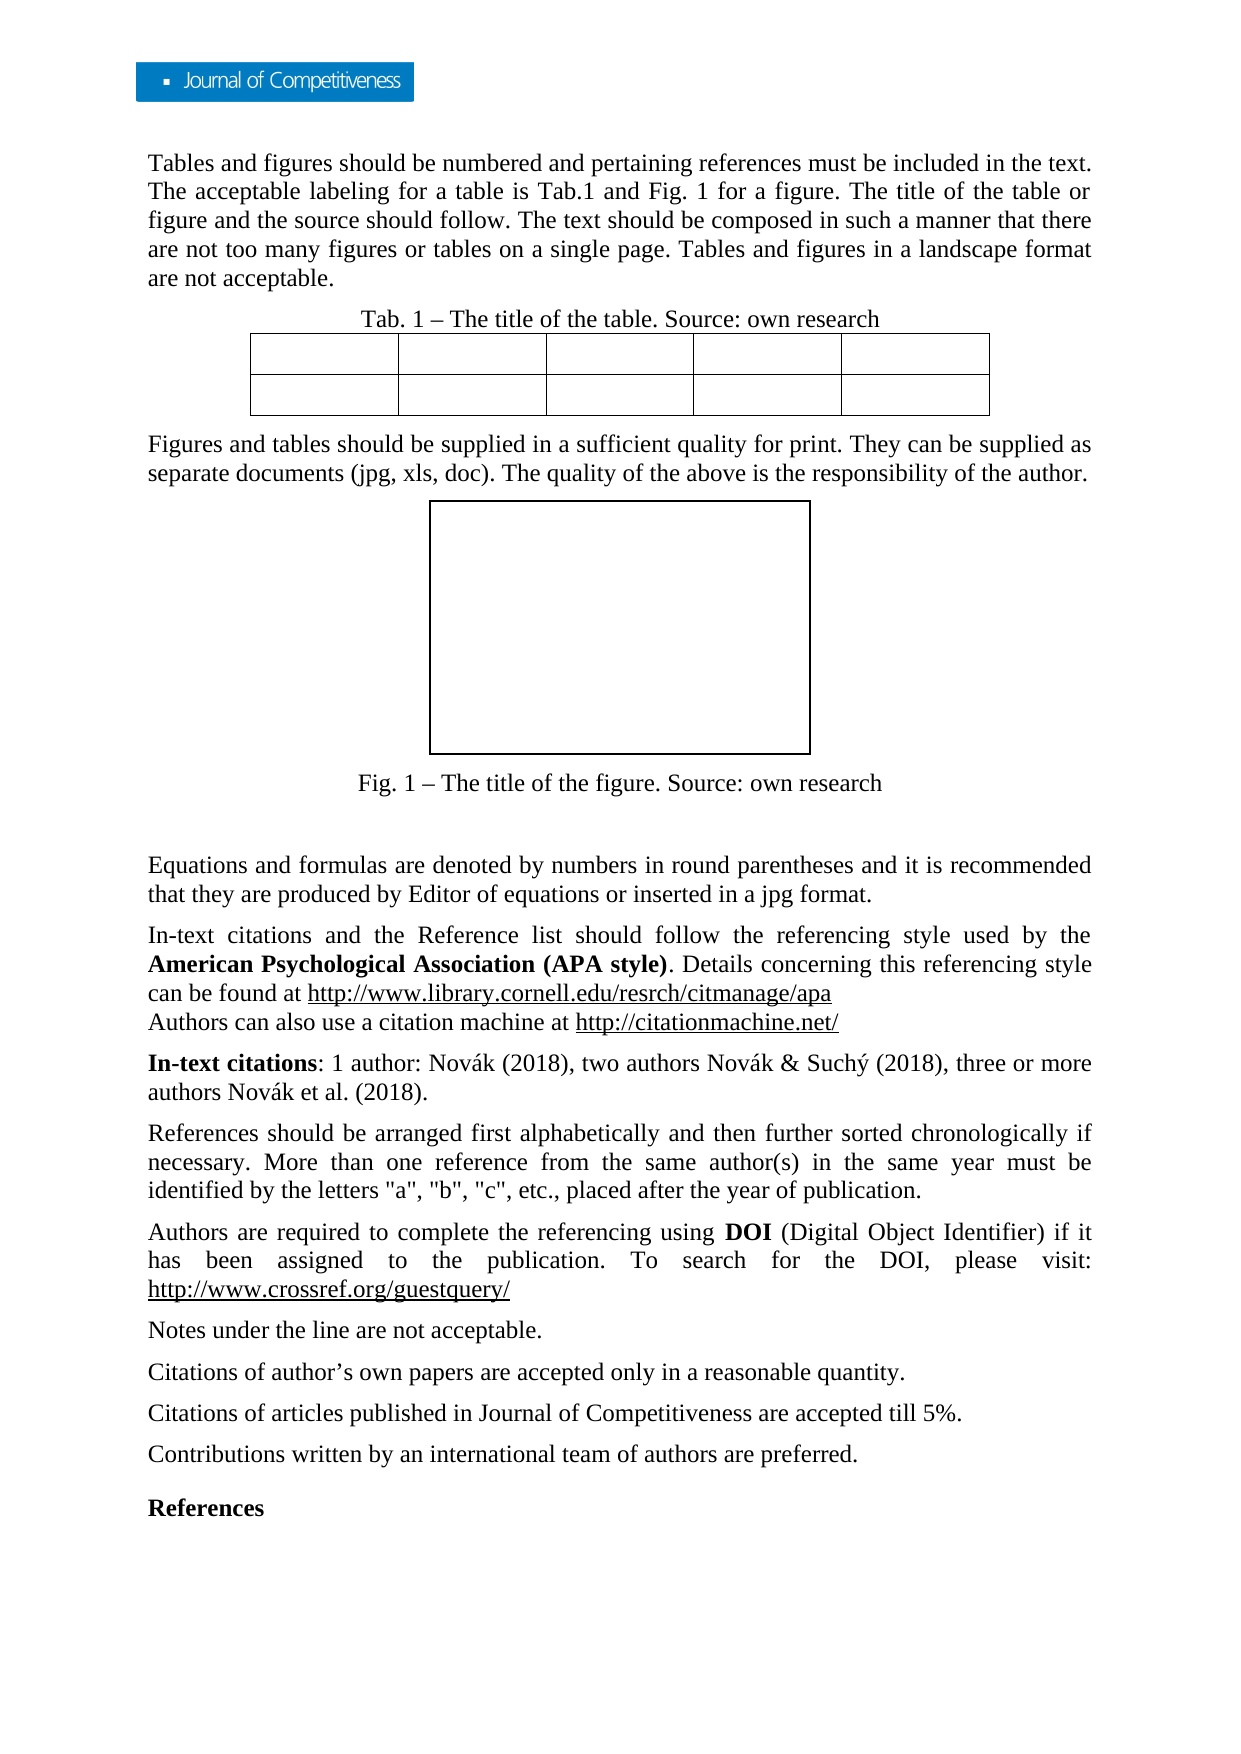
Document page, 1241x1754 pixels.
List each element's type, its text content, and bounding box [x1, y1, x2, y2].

text Citations of author’s own papers are accepted only in a reasonable quantity. [148, 1357, 1092, 1385]
text In-text citations: 1 author: Novák (2018), two authors Novák & Suchý (2018), three or more authors Novák et al. (2018). [148, 1048, 1092, 1105]
text In-text citations and the Reference list should follow the referencing style used by the American Psychological Association (APA style). Details concerning this referencing style can be found at http://www.library.cornell.edu/resrch/citmanage/apa [148, 920, 1092, 1007]
text Notes under the line are not acceptable. [148, 1315, 1092, 1344]
text Citations of articles published in Journal of Competitiveness are accepted till 5%. [148, 1398, 1092, 1427]
text Tab. 1 – The title of the table. Source: own research [148, 304, 1092, 333]
table_header [842, 334, 989, 374]
table_header [399, 334, 546, 374]
text Fig. 1 – The title of the figure. Source: own research [148, 768, 1092, 797]
text Authors can also use a citation machine at http://citationmachine.net/ [148, 1007, 1092, 1035]
table_header [694, 334, 841, 374]
table_cell [694, 375, 841, 415]
text Figures and tables should be supplied in a sufficient quality for print. They can be supplied as separate documents (jpg, xls, doc). The quality of the above is the responsibility of the author. [148, 429, 1092, 486]
table_cell [399, 375, 546, 415]
text Authors are required to complete the referencing using DOI (Digital Object Identifier) if it has been assigned to the publication. To search for the DOI, please visit: http://www.crossref.org/guestquery/ [148, 1217, 1092, 1303]
text Contributions written by an international team of authors are preferred. [148, 1439, 1092, 1468]
text Equations and formulas are denoted by numbers in round parentheses and it is recommended that they are produced by Editor of equations or inserted in a jpg format. [148, 850, 1092, 908]
list References [148, 1493, 1092, 1522]
table_cell [251, 375, 398, 415]
table_cell [547, 375, 693, 415]
picture [136, 62, 414, 102]
table_header [251, 334, 398, 374]
table_header [547, 334, 693, 374]
text Tables and figures should be numbered and pertaining references must be included in the text. The acceptable labeling for a table is Tab.1 and Fig. 1 for a figure. The title of the table or figure and the source should follow. The text should be composed in such a manner that there are not too many figures or tables on a single page. Tables and figures in a landscape format are not acceptable. [148, 148, 1092, 291]
text References should be arranged first alphabetically and then further sorted chronologically if necessary. More than one reference from the same author(s) in the same year must be identified by the letters "a", "b", "c", etc., placed after the year of publication. [148, 1118, 1092, 1204]
table_cell [842, 375, 989, 415]
